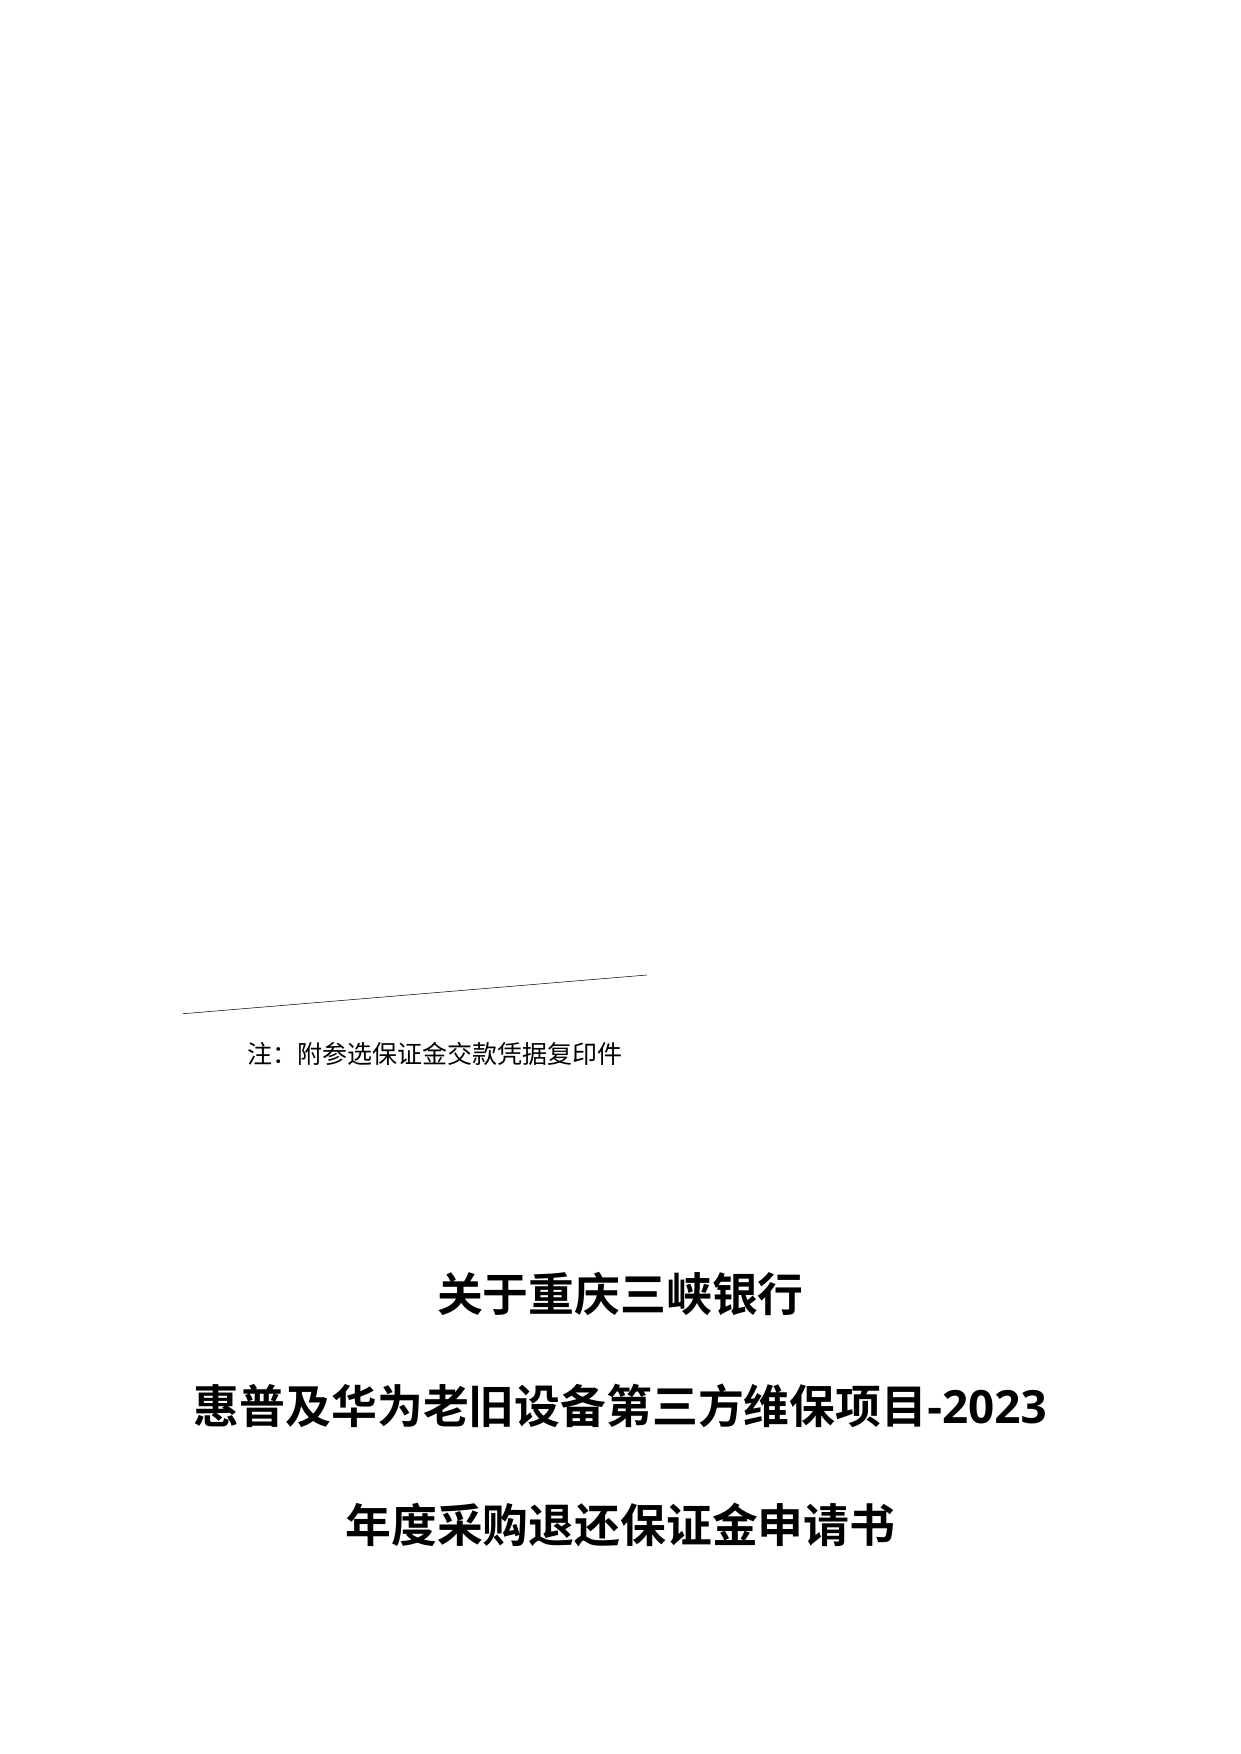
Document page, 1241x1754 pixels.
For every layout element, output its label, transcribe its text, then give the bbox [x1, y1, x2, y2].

text 关于重庆三峡银行 [187, 1252, 1053, 1331]
text 注：附参选保证金交款凭据复印件 [187, 1034, 1053, 1071]
text 惠普及华为老旧设备第三方维保项目-2023年度采购退还保证金申请书 [187, 1364, 1053, 1562]
